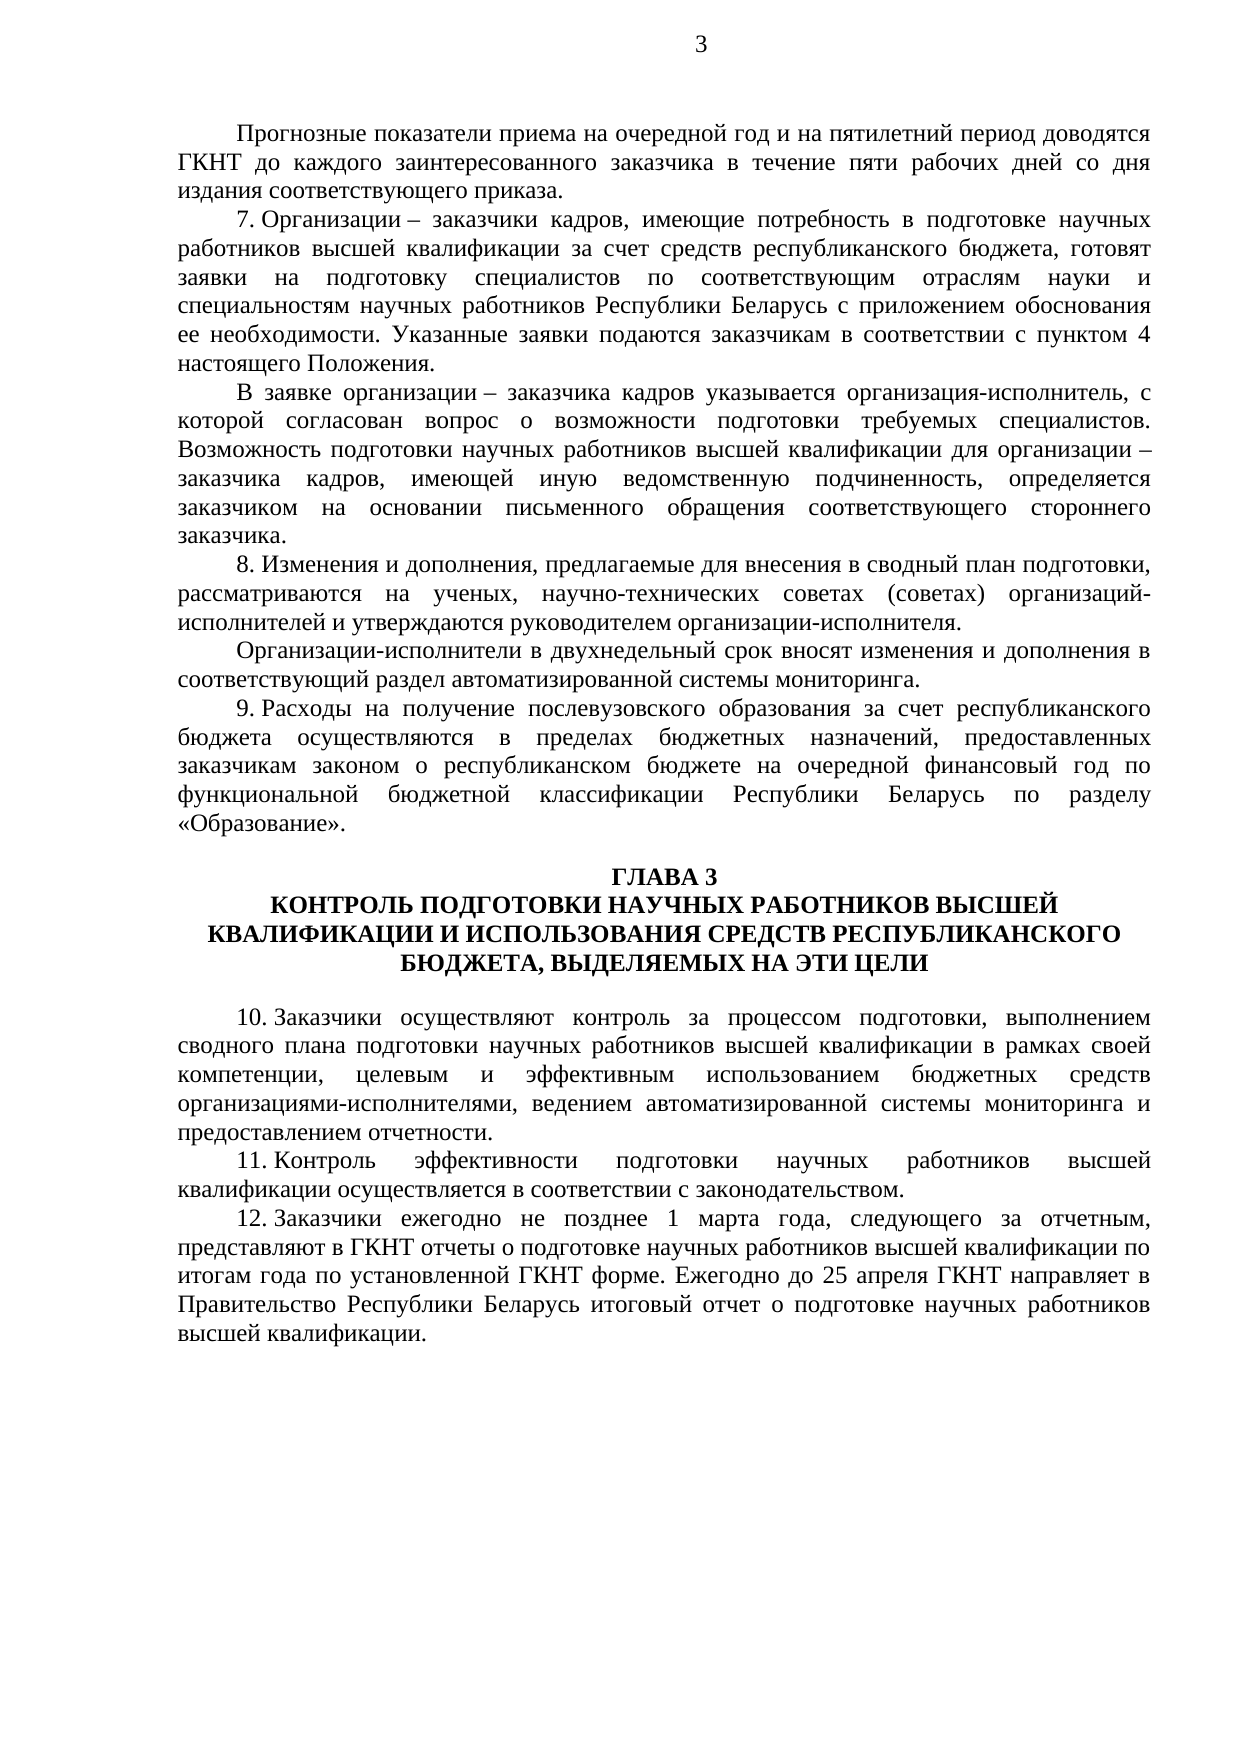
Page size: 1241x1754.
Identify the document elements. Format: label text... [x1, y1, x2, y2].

text В заявке организации – заказчика кадров указывается организация-исполнитель, с которой согласован вопрос о возможности подготовки требуемых специалистов. Возможность подготовки научных работников высшей квалификации для организации – заказчика кадров, имеющей иную ведомственную подчиненность, определяется заказчиком на основании письменного обращения соответствующего стороннего заказчика. [177, 377, 1152, 549]
text Прогнозные показатели приема на очередной год и на пятилетний период доводятся ГКНТ до каждого заинтересованного заказчика в течение пяти рабочих дней со дня издания соответствующего приказа. [177, 118, 1152, 204]
text 8. Изменения и дополнения, предлагаемые для внесения в сводный план подготовки, рассматриваются на ученых, научно-технических советах (советах) организаций-исполнителей и утверждаются руководителем организации-исполнителя. [177, 549, 1152, 636]
text 7. Организации – заказчики кадров, имеющие потребность в подготовке научных работников высшей квалификации за счет средств республиканского бюджета, готовят заявки на подготовку специалистов по соответствующим отраслям науки и специальностям научных работников Республики Беларусь с приложением обоснования ее необходимости. Указанные заявки подаются заказчикам в соответствии с пунктом 4 настоящего Положения. [177, 204, 1152, 377]
text ГЛАВА 3 КОНТРОЛЬ ПОДГОТОВКИ НАУЧНЫХ РАБОТНИКОВ ВЫСШЕЙ КВАЛИФИКАЦИИ И ИСПОЛЬЗОВАНИЯ СРЕДСТВ РЕСПУБЛИКАНСКОГО БЮДЖЕТА, ВЫДЕЛЯЕМЫХ НА ЭТИ ЦЕЛИ [177, 862, 1152, 977]
text Организации-исполнители в двухнедельный срок вносят изменения и дополнения в соответствующий раздел автоматизированной системы мониторинга. [177, 636, 1152, 693]
text 10. Заказчики осуществляют контроль за процессом подготовки, выполнением сводного плана подготовки научных работников высшей квалификации в рамках своей компетенции, целевым и эффективным использованием бюджетных средств организациями-исполнителями, ведением автоматизированной системы мониторинга и предоставлением отчетности. [177, 1002, 1152, 1146]
text 11. Контроль эффективности подготовки научных работников высшей квалификации осуществляется в соответствии с законодательством. [177, 1146, 1152, 1203]
text 12. Заказчики ежегодно не позднее 1 марта года, следующего за отчетным, представляют в ГКНТ отчеты о подготовке научных работников высшей квалификации по итогам года по установленной ГКНТ форме. Ежегодно до 25 апреля ГКНТ направляет в Правительство Республики Беларусь итоговый отчет о подготовке научных работников высшей квалификации. [177, 1203, 1152, 1347]
text 9. Расходы на получение послевузовского образования за счет республиканского бюджета осуществляются в пределах бюджетных назначений, предоставленных заказчикам законом о республиканском бюджете на очередной финансовый год по функциональной бюджетной классификации Республики Беларусь по разделу «Образование». [177, 693, 1152, 837]
